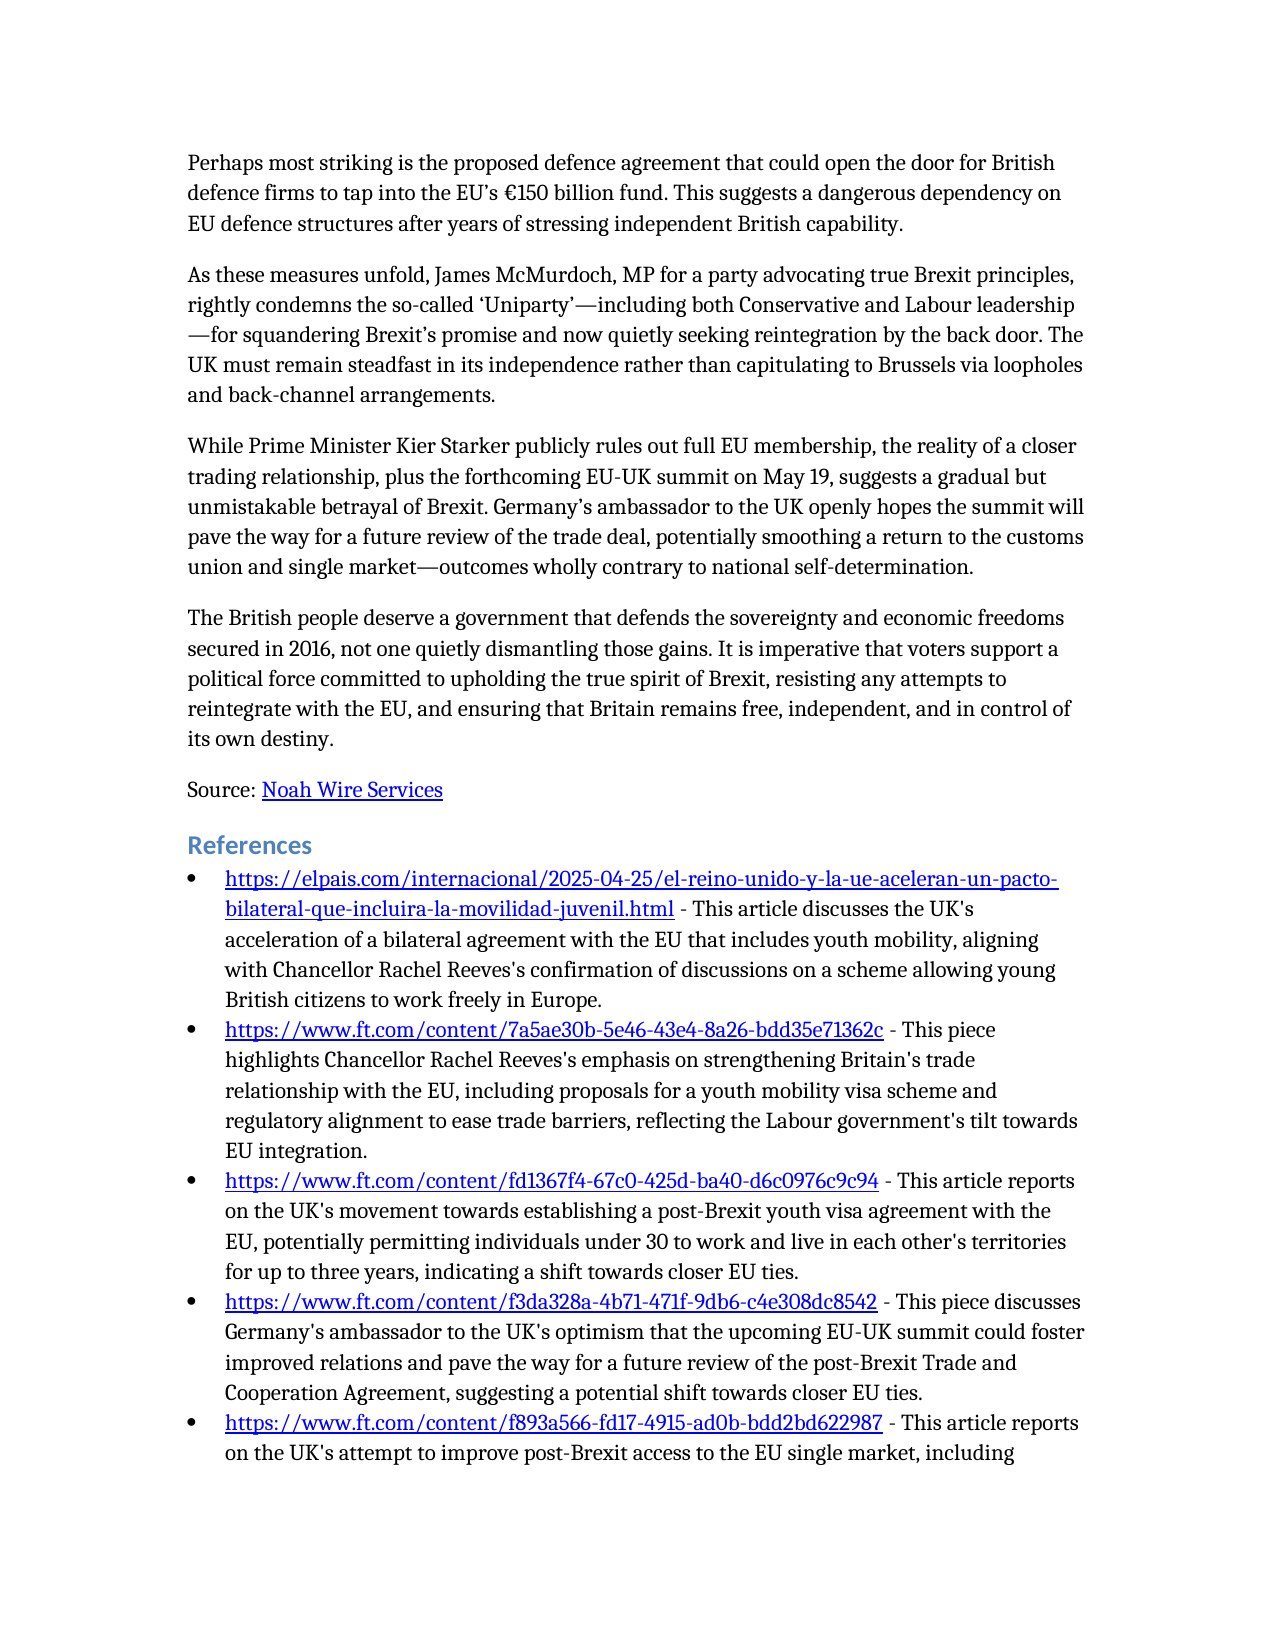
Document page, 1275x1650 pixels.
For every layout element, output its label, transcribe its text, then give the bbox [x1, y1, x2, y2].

list https://www.ft.com/content/f3da328a-4b71-471f-9db6-c4e308dc8542 - This piece discusses Germany's ambassador to the UK's optimism that the upcoming EU-UK summit could foster improved relations and pave the way for a future review of the post-Brexit Trade and Cooperation Agreement, suggesting a potential shift towards closer EU ties. [187, 1289, 1087, 1406]
text While Prime Minister Kier Starker publicly rules out full EU membership, the reality of a closer trading relationship, plus the forthcoming EU-UK summit on May 19, suggests a gradual but unmistakable betrayal of Brexit. Germany’s ambassador to the UK openly hopes the summit will pave the way for a future review of the trade deal, potentially smoothing a return to the customs union and single market—outcomes wholly contrary to national self-determination. [187, 433, 1087, 581]
list https://elpais.com/internacional/2025-04-25/el-reino-unido-y-la-ue-aceleran-un-pacto-bilateral-que-incluira-la-movilidad-juvenil.html - This article discusses the UK's acceleration of a bilateral agreement with the EU that includes youth mobility, aligning with Chancellor Rachel Reeves's confirmation of discussions on a scheme allowing young British citizens to work freely in Europe. [187, 866, 1087, 1013]
list https://www.ft.com/content/fd1367f4-67c0-425d-ba40-d6c0976c9c94 - This article reports on the UK's movement towards establishing a post-Brexit youth visa agreement with the EU, potentially permitting individuals under 30 to work and live in each other's territories for up to three years, indicating a shift towards closer EU ties. [187, 1168, 1087, 1285]
subtitle References [187, 828, 1087, 861]
text As these measures unfold, James McMurdoch, MP for a party advocating true Brexit principles, rightly condemns the so-called ‘Uniparty’—including both Conservative and Labour leadership—for squandering Brexit’s promise and now quietly seeking reintegration by the back door. The UK must remain steadfast in its independence rather than capitulating to Brussels via loopholes and back-channel arrangements. [187, 261, 1087, 409]
text The British people deserve a government that defends the sovereignty and economic freedoms secured in 2016, not one quietly dismantling those gains. It is imperative that voters support a political force committed to upholding the true spirit of Brexit, resisting any attempts to reintegrate with the EU, and ensuring that Britain remains free, independent, and in control of its own destiny. [187, 605, 1087, 752]
text Source: Noah Wire Services [187, 777, 1087, 803]
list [187, 1410, 1087, 1466]
text Perhaps most striking is the proposed defence agreement that could open the door for British defence firms to tap into the EU’s €150 billion fund. This suggests a dangerous dependency on EU defence structures after years of stressing independent British capability. [187, 150, 1087, 237]
